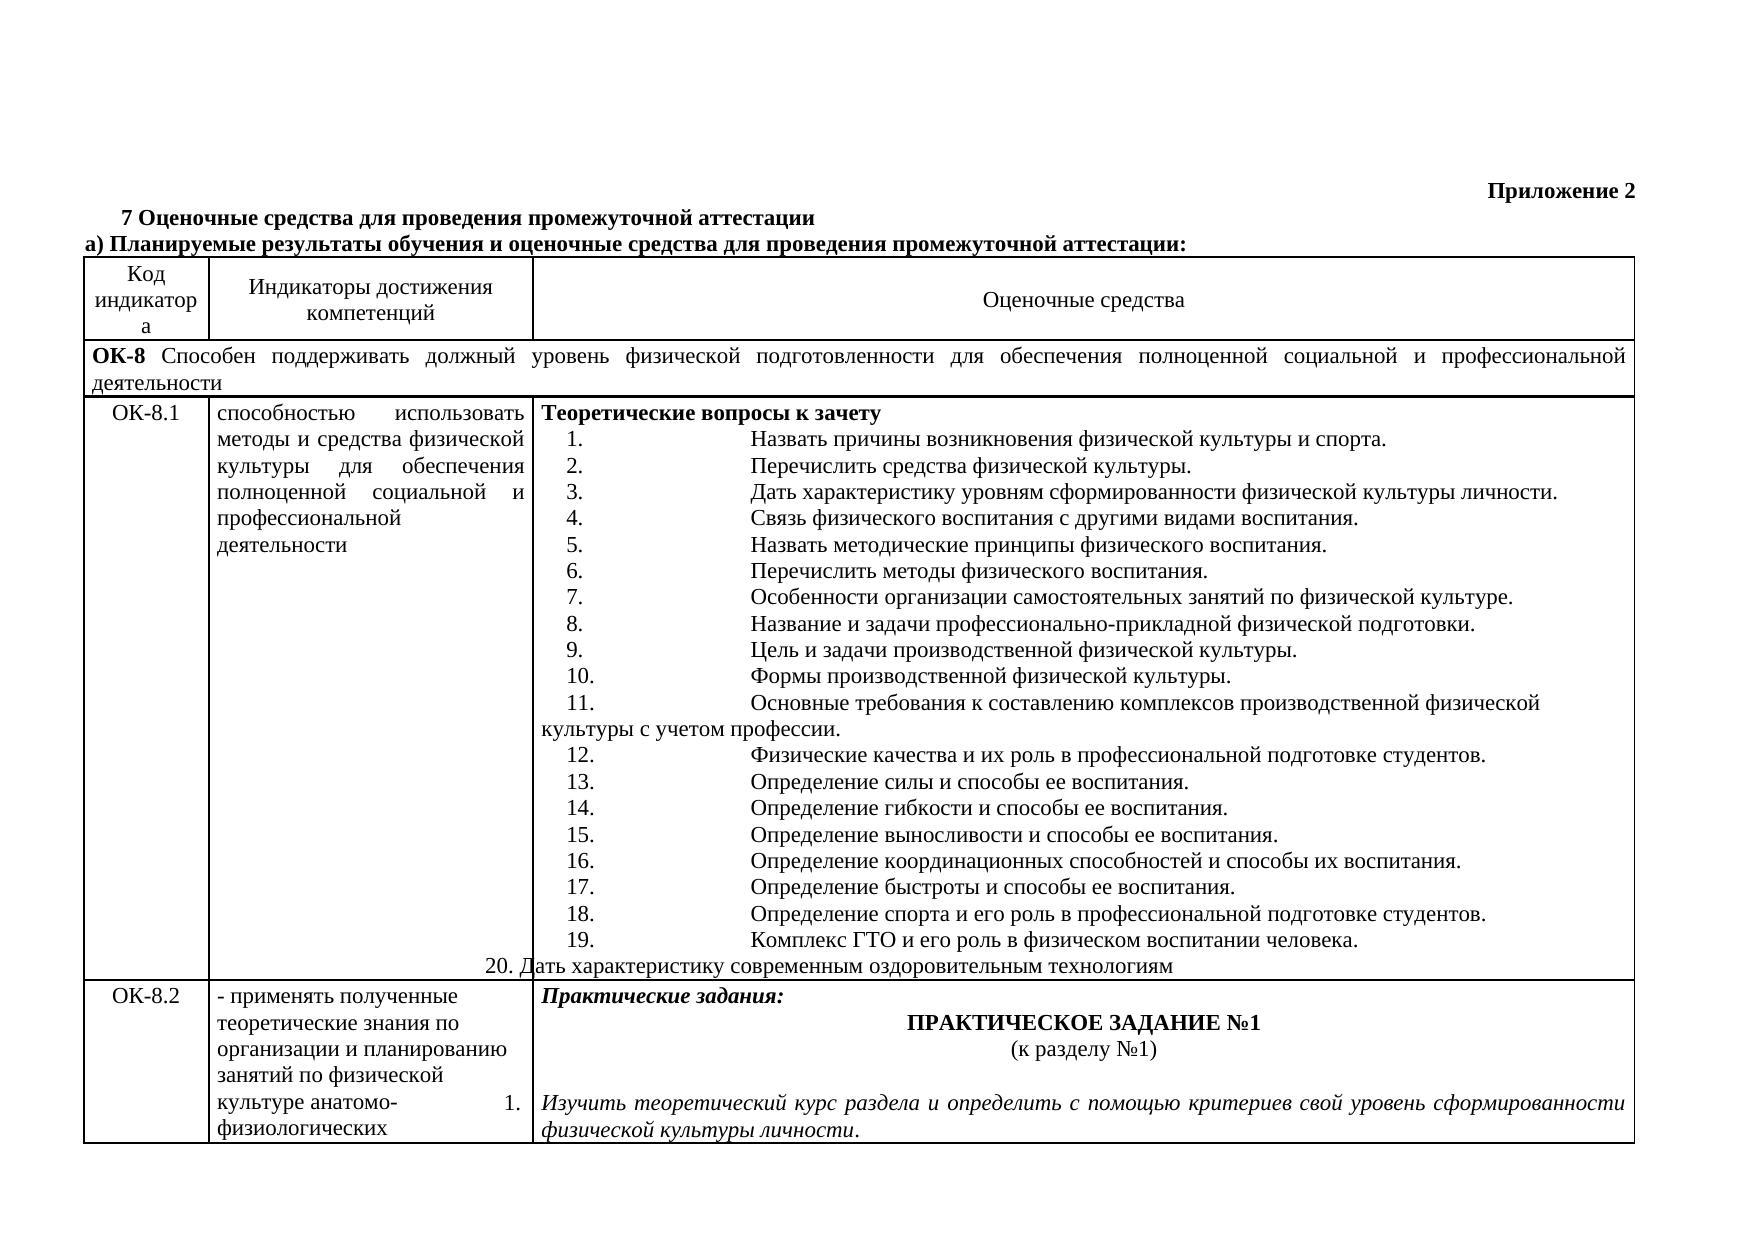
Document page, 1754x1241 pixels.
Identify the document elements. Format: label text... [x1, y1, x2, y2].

table_header Оценочные средства [534, 258, 1634, 339]
table_cell ОК-8 Способен поддерживать должный уровень физической подготовленности для обеспечения полноценной социальной и профессиональной деятельности [85, 341, 1634, 395]
table_header Индикаторы достижения компетенций [210, 258, 532, 339]
table_cell Теоретические вопросы к зачету Назвать причины возникновения физической культуры и спорта. Перечислить средства физической культуры. Дать характеристику уровням сформированности физической культуры личности. Связь физического воспитания с другими видами воспитания. Назвать методические принципы физического воспитания. Перечислить методы физического воспитания. Особенности организации самостоятельных занятий по физической культуре. Название и задачи профессионально-прикладной физической подготовки. Цель и задачи производственной физической культуры. Формы производственной физической культуры. Основные требования к составлению комплексов производственной физической культуры с учетом профессии. Физические качества и их роль в профессиональной подготовке студентов. Определение силы и способы ее воспитания. Определение гибкости и способы ее воспитания. Определение выносливости и способы ее воспитания. Определение координационных способностей и способы их воспитания. Определение быстроты и способы ее воспитания. Определение спорта и его роль в профессиональной подготовке студентов. Комплекс ГТО и его роль в физическом воспитании человека. 20. Дать характеристику современным оздоровительным технологиям [534, 398, 1634, 979]
text Приложение 2 [84, 177, 1636, 203]
table_cell ОК-8.2 [85, 981, 208, 1142]
table_cell ОК-8.1 [85, 398, 208, 979]
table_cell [210, 981, 532, 1142]
text а) Планируемые результаты обучения и оценочные средства для проведения промежуточной аттестации: [84, 230, 1636, 256]
text 7 Оценочные средства для проведения промежуточной аттестации [84, 203, 1636, 230]
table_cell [534, 981, 1634, 1142]
table_header Код индикатора [85, 258, 208, 339]
table_cell способностью использовать методы и средства физической культуры для обеспечения полноценной социальной и профессиональной деятельности [210, 398, 532, 979]
